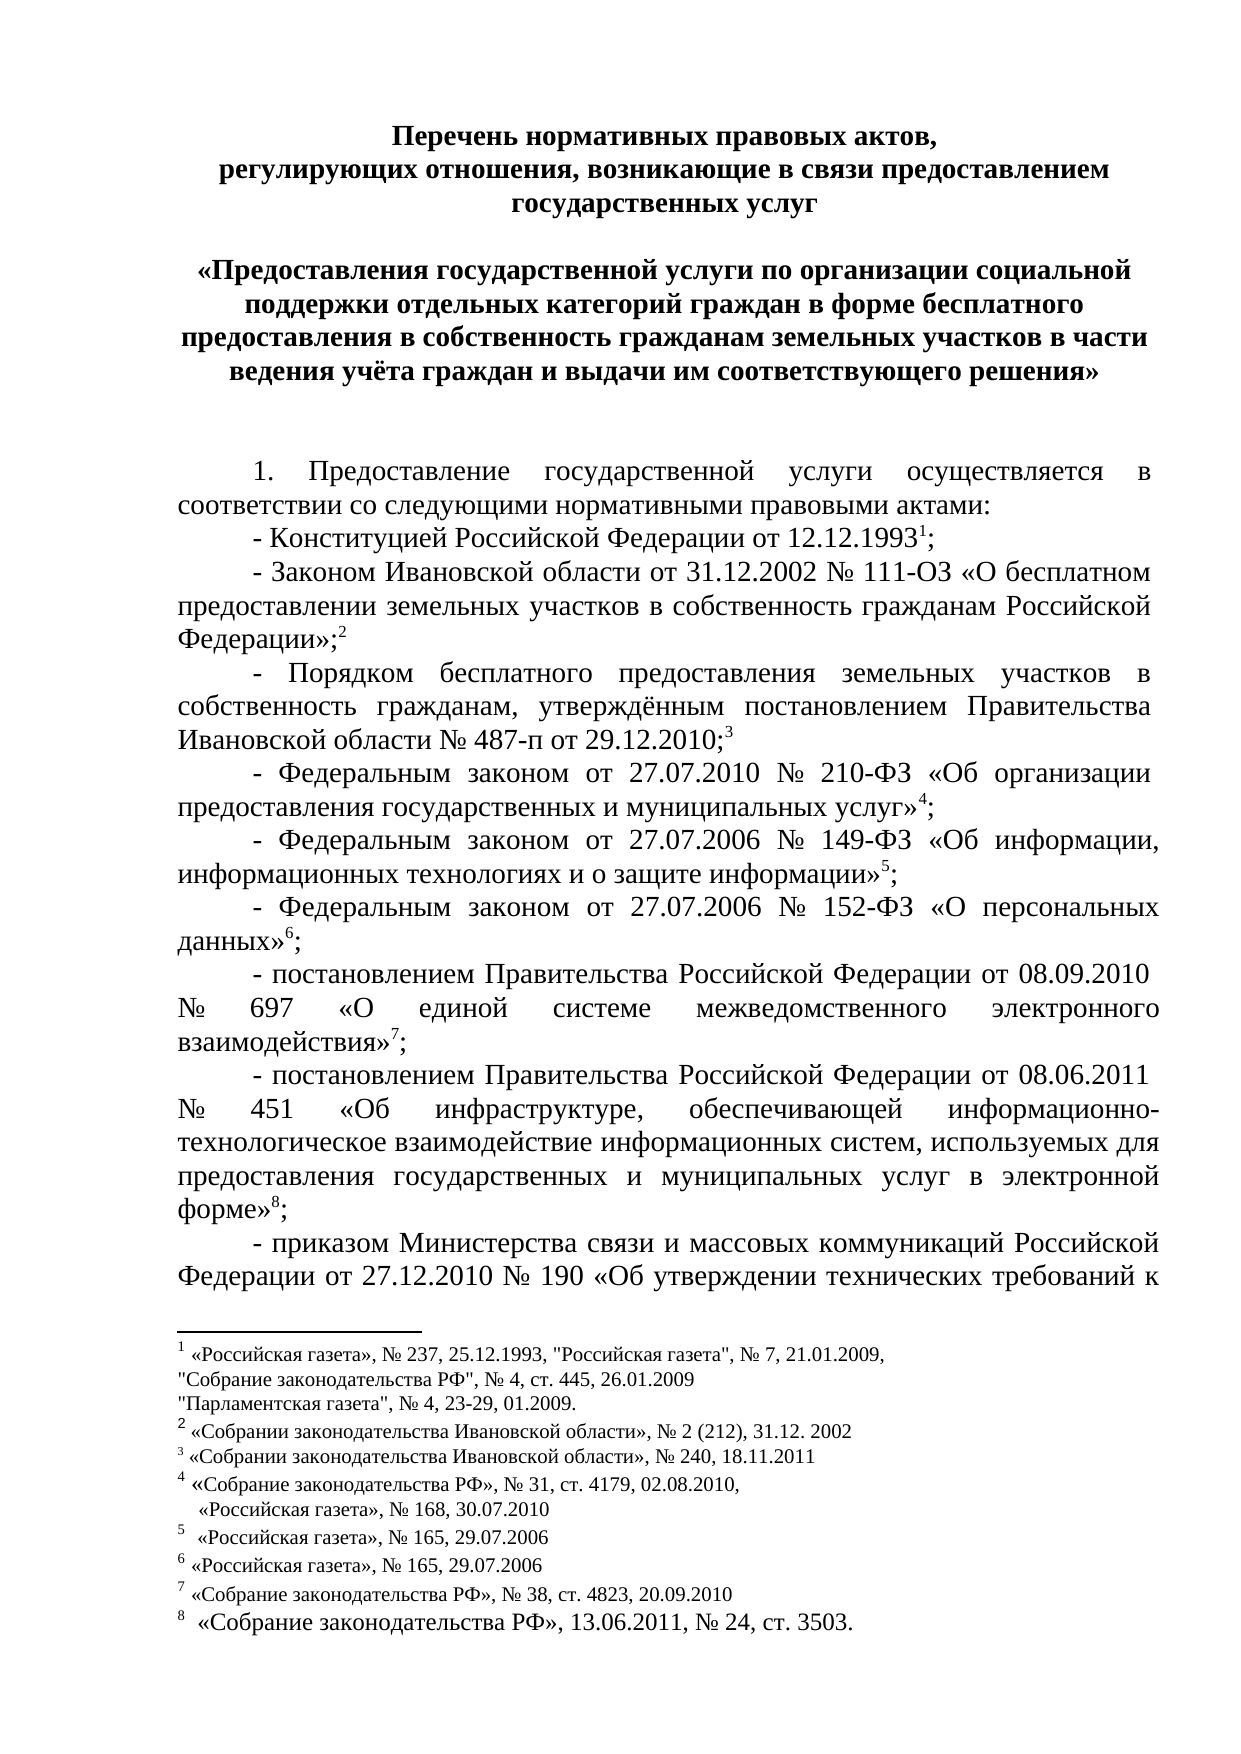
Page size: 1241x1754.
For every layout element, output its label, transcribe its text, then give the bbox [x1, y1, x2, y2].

text государственных услуг [177, 185, 1152, 219]
text 1. Предоставление государственной услуги осуществляется в соответствии со следующими нормативными правовыми актами: [177, 453, 1152, 521]
text - Конституцией Российской Федерации от 12.12.1993; [177, 521, 1152, 554]
text «Предоставления государственной услуги по организации социальной поддержки отдельных категорий граждан в форме бесплатного предоставления в собственность гражданам земельных участков в части ведения учёта граждан и выдачи им соответствующего решения» [177, 252, 1152, 386]
text - Законом Ивановской области от 31.12.2002 № 111-ОЗ «О бесплатном предоставлении земельных участков в собственность гражданам Российской Федерации»; [177, 554, 1152, 655]
text - Федеральным законом от 27.07.2006 № 152-ФЗ «О персональных данных»; [177, 889, 1160, 957]
text - постановлением Правительства Российской Федерации от 08.09.2010 № 697 «О единой системе межведомственного электронного взаимодействия»; [177, 957, 1160, 1057]
text - Федеральным законом от 27.07.2006 № 149-ФЗ «Об информации, информационных технологиях и о защите информации»; [177, 822, 1160, 889]
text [177, 1225, 1160, 1292]
text - Федеральным законом от 27.07.2010 № 210-ФЗ «Об организации предоставления государственных и муниципальных услуг»; [177, 755, 1152, 822]
text Перечень нормативных правовых актов, [177, 118, 1152, 152]
text - Порядком бесплатного предоставления земельных участков в собственность гражданам, утверждённым постановлением Правительства Ивановской области № 487-п от 29.12.2010; [177, 655, 1152, 755]
text - постановлением Правительства Российской Федерации от 08.06.2011 № 451 «Об инфраструктуре, обеспечивающей информационно-технологическое взаимодействие информационных систем, используемых для предоставления государственных и муниципальных услуг в электронной форме»; [177, 1057, 1160, 1225]
text регулирующих отношения, возникающие в связи предоставлением [177, 152, 1152, 185]
